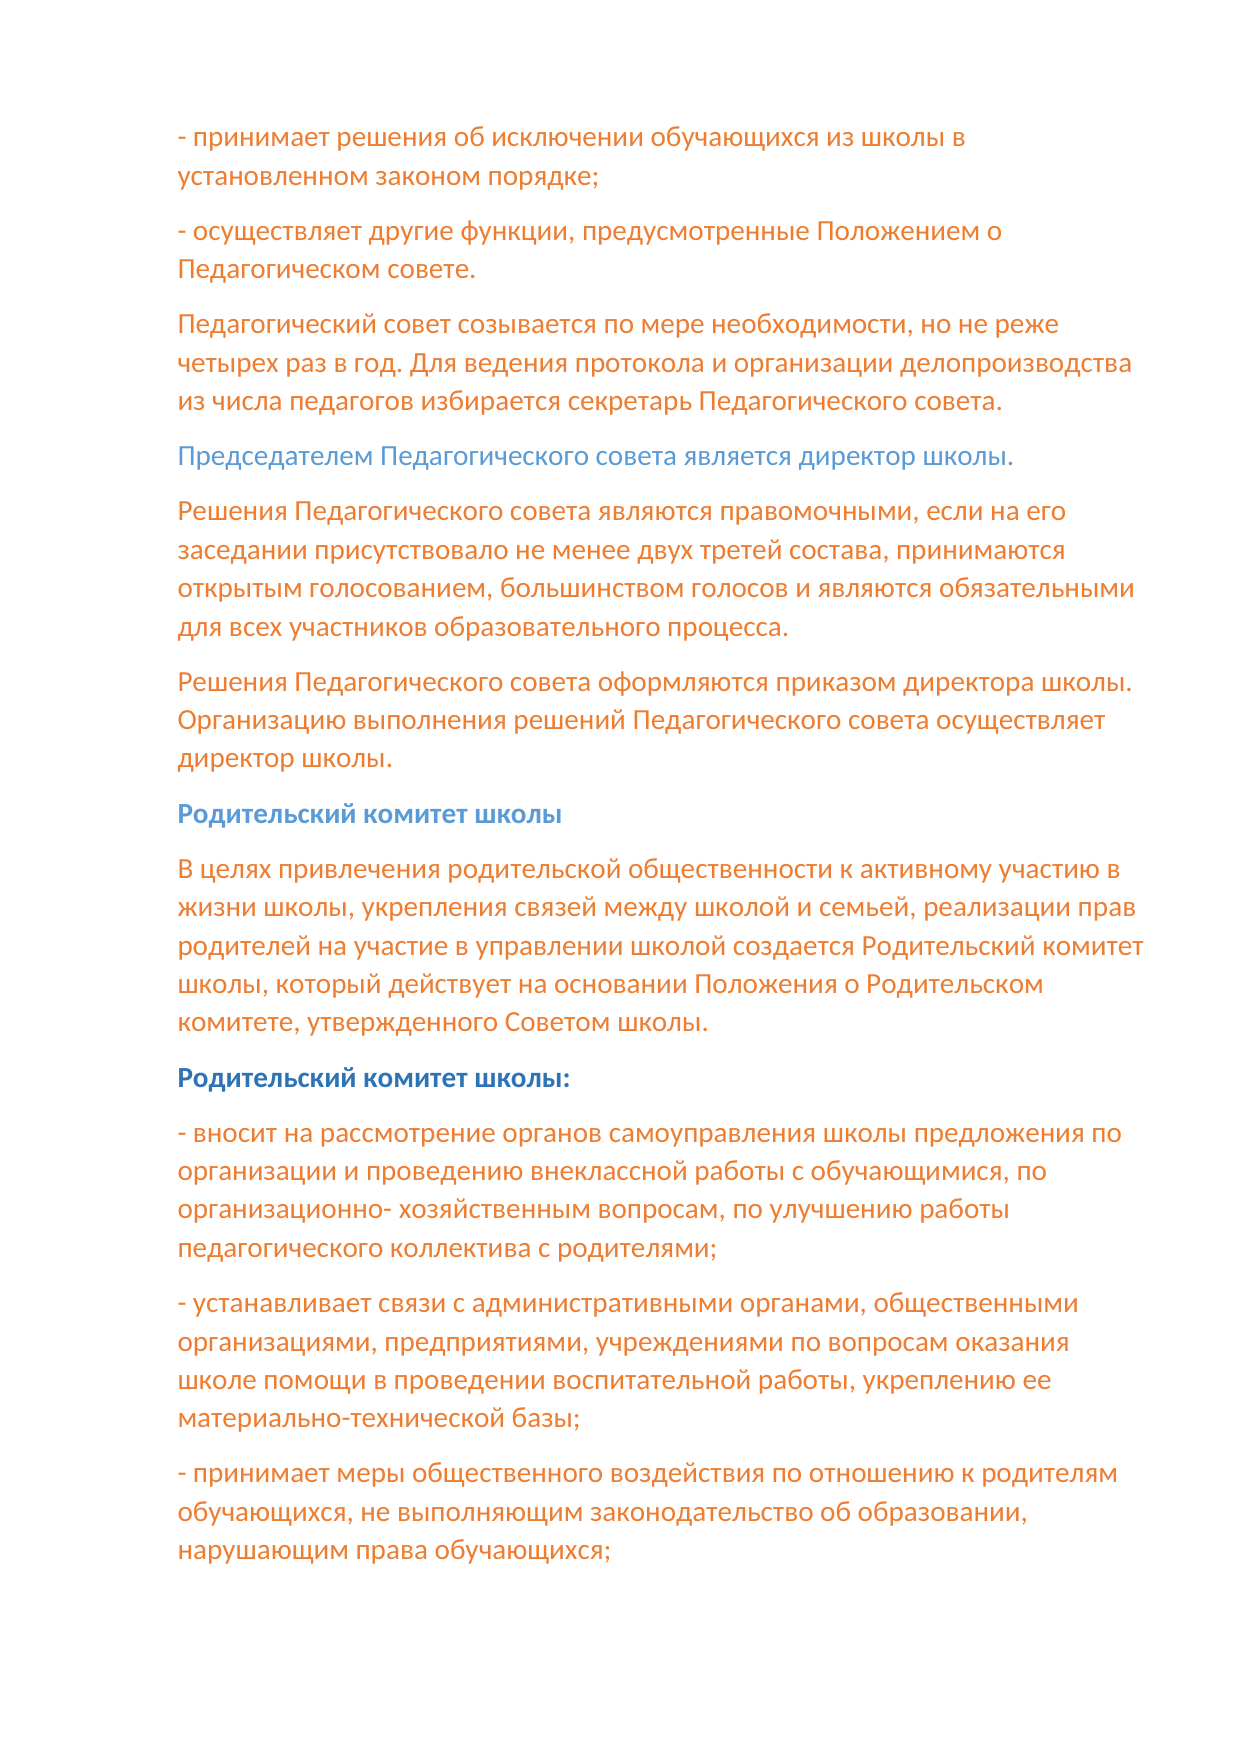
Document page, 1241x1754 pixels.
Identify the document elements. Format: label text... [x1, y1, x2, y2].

text - осуществляет другие функции, предусмотренные Положением о Педагогическом совете. [177, 212, 1152, 286]
text Родительский комитет школы: [177, 1059, 1152, 1094]
text Педагогический совет созывается по мере необходимости, но не реже четырех раз в год. Для ведения протокола и организации делопроизводства из числа педагогов избирается секретарь Педагогического совета. [177, 305, 1152, 418]
text В целях привлечения родительской общественности к активному участию в жизни школы, укрепления связей между школой и семьей, реализации прав родителей на участие в управлении школой создается Родительский комитет школы, который действует на основании Положения о Родительском комитете, утвержденного Советом школы. [177, 850, 1152, 1039]
text - устанавливает связи с административными органами, общественными организациями, предприятиями, учреждениями по вопросам оказания школе помощи в проведении воспитательной работы, укреплению ее материально-технической базы; [177, 1284, 1152, 1435]
text - принимает меры общественного воздействия по отношению к родителям обучающихся, не выполняющим законодательство об образовании, нарушающим права обучающихся; [177, 1454, 1152, 1567]
text - принимает решения об исключении обучающихся из школы в установленном законом порядке; [177, 118, 1152, 192]
text Председателем Педагогического совета является директор школы. [177, 437, 1152, 473]
text Родительский комитет школы [177, 795, 1152, 830]
text Решения Педагогического совета являются правомочными, если на его заседании присутствовало не менее двух третей состава, принимаются открытым голосованием, большинством голосов и являются обязательными для всех участников образовательного процесса. [177, 492, 1152, 643]
text - вносит на рассмотрение органов самоуправления школы предложения по организации и проведению внеклассной работы с обучающимися, по организационно- хозяйственным вопросам, по улучшению работы педагогического коллектива с родителями; [177, 1114, 1152, 1265]
text Решения Педагогического совета оформляются приказом директора школы. Организацию выполнения решений Педагогического совета осуществляет директор школы. [177, 663, 1152, 775]
